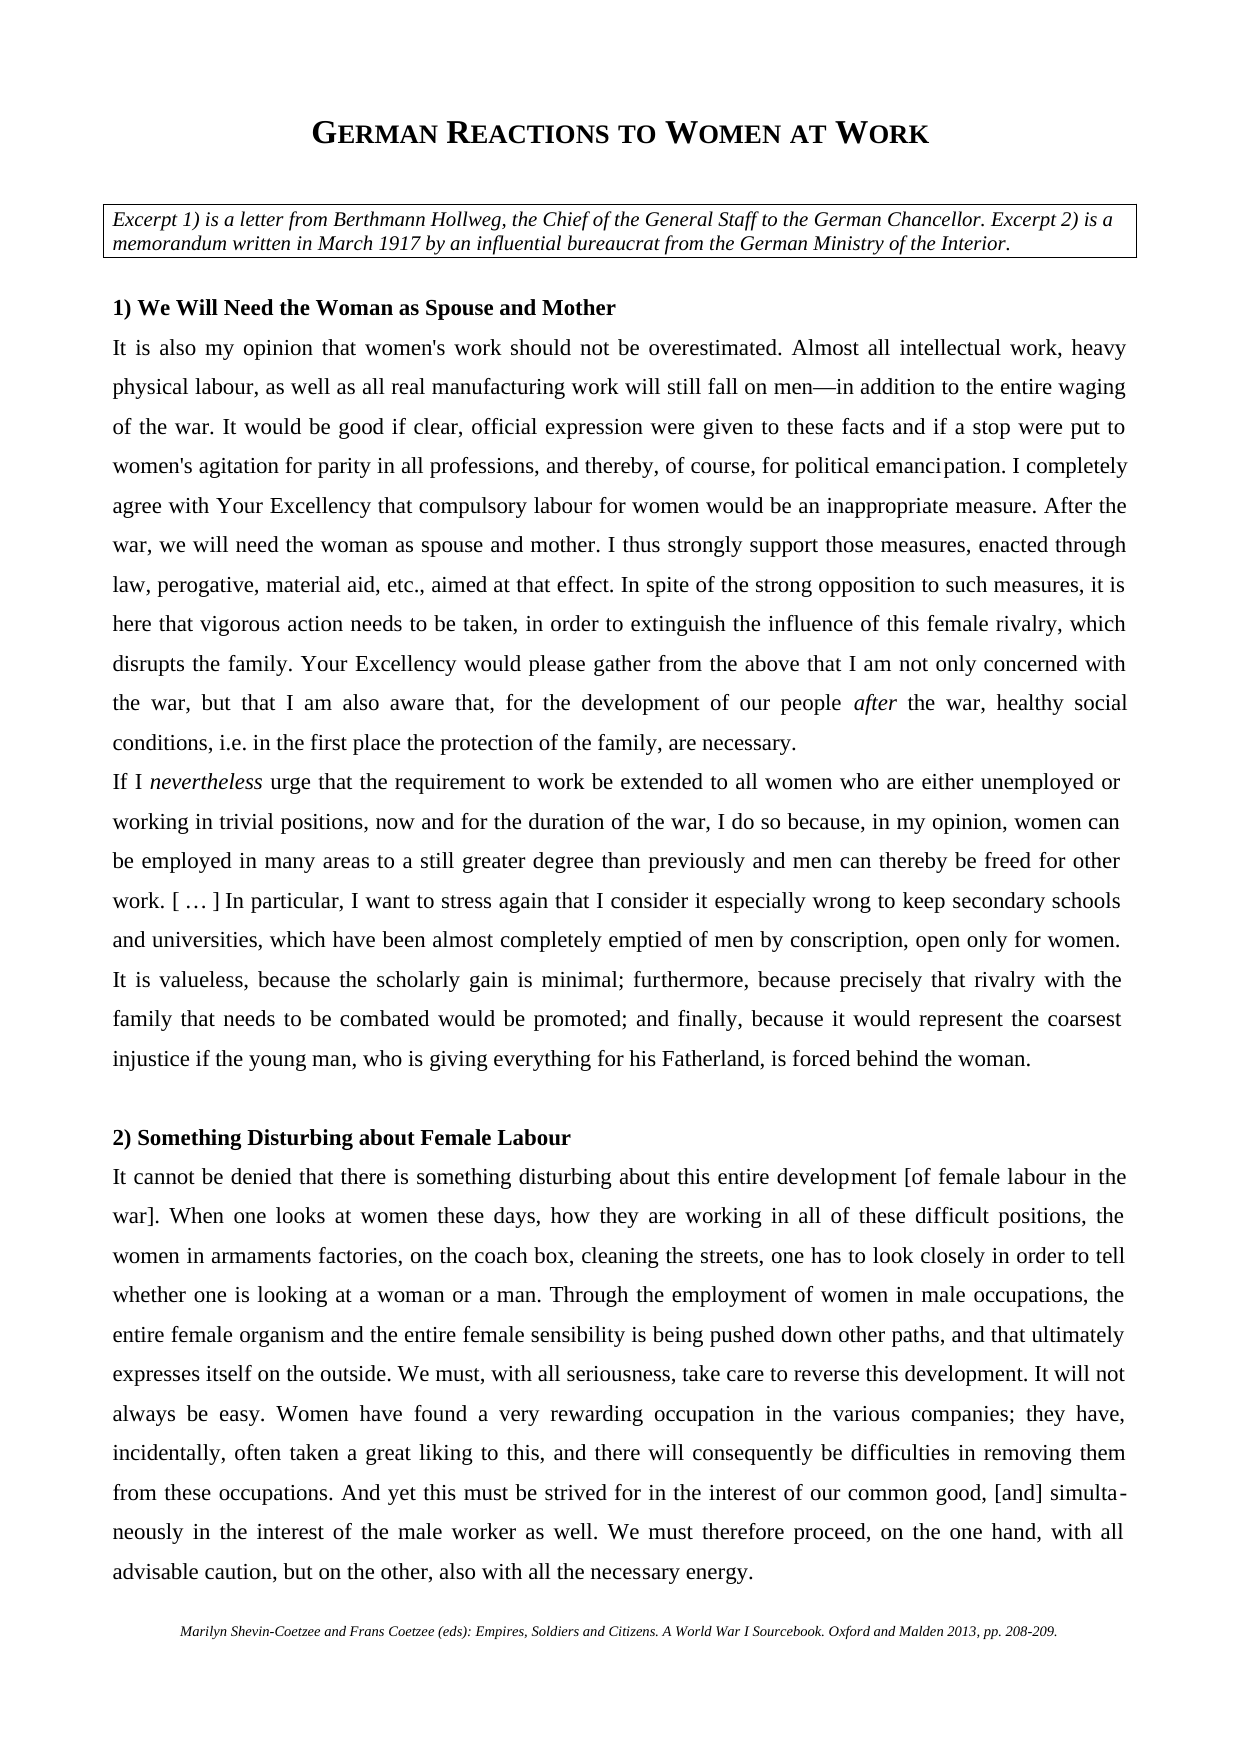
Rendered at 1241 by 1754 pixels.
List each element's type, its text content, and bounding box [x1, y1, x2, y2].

text If I nevertheless urge that the requirement to work be extended to all women who are either unemployed or working in trivial positions, now and for the duration of the war, I do so because, in my opinion, women can be employed in many areas to a still greater degree than previously and men can thereby be freed for other work. […]In particular, I want to stress again that I consider it especially wrong to keep secondary schools and universities, which have been almost completely emptied of men by conscription, open only for women. It is valueless, because the scholarly gain is minimal; furthermore, because precisely that rivalry with the family that needs to be combated would be promoted; and finally, because it would represent the coarsest injustice if the young man, who is giving everything for his Fatherland, is forced behind the woman. [112, 768, 1122, 1071]
text Excerpt 1) is a letter from Berthmann Hollweg, the Chief of the General Staff to the German Chancellor. Excerpt 2) is a memorandum written in March 1917 by an influential bureaucrat from the German Ministry of the Interior. [104, 205, 1136, 257]
text 2) Something Disturbing about Female Labour [112, 1123, 1128, 1150]
text Marilyn Shevin-Coetzee and Frans Coetzee (eds): Empires, Soldiers and Citizens. A World War I Sourcebook. Oxford and Malden 2013, pp. 208-209. [112, 1622, 1126, 1639]
text German Reactions to Women at Work [112, 112, 1128, 151]
text It is also my opinion that women's work should not be overestimated. Almost all intellectual work, heavy physical labour, as well as all real manufacturing work will still fall on men—in addition to the entire waging of the war. It would be good if clear, official expression were given to these facts and if a stop were put to women's agitation for parity in all professions, and thereby, of course, for political emancipation. I completely agree with Your Excellency that compulsory labour for women would be an inappropriate measure. After the war, we will need the woman as spouse and mother. I thus strongly support those measures, enacted through law, perogative, material aid, etc., aimed at that effect. In spite of the strong opposition to such measures, it is here that vigorous action needs to be taken, in order to extinguish the influence of this female rivalry, which disrupts the family. Your Excellency would please gather from the above that I am not only concerned with the war, but that I am also aware that, for the development of our people after the war, healthy social conditions, i.e. in the first place the protection of the family, are necessary. [112, 334, 1128, 755]
text 1) We Will Need the Woman as Spouse and Mother [112, 294, 1128, 321]
text It cannot be denied that there is something disturbing about this entire development [of female labour in the war]. When one looks at women these days, how they are working in all of these difficult positions, the women in armaments factories, on the coach box, cleaning the streets, one has to look closely in order to tell whether one is looking at a woman or a man. Through the employment of women in male occupations, the entire female organism and the entire female sensibility is being pushed down other paths, and that ultimately expresses itself on the outside. We must, with all seriousness, take care to reverse this development. It will not always be easy. Women have found a very rewarding occupation in the various companies; they have, incidentally, often taken a great liking to this, and there will consequently be difficulties in removing them from these occupations. And yet this must be strived for in the interest of our common good, [and] simultaneously in the interest of the male worker as well. We must therefore proceed, on the one hand, with all advisable caution, but on the other, also with all the necessary energy. [112, 1163, 1127, 1584]
